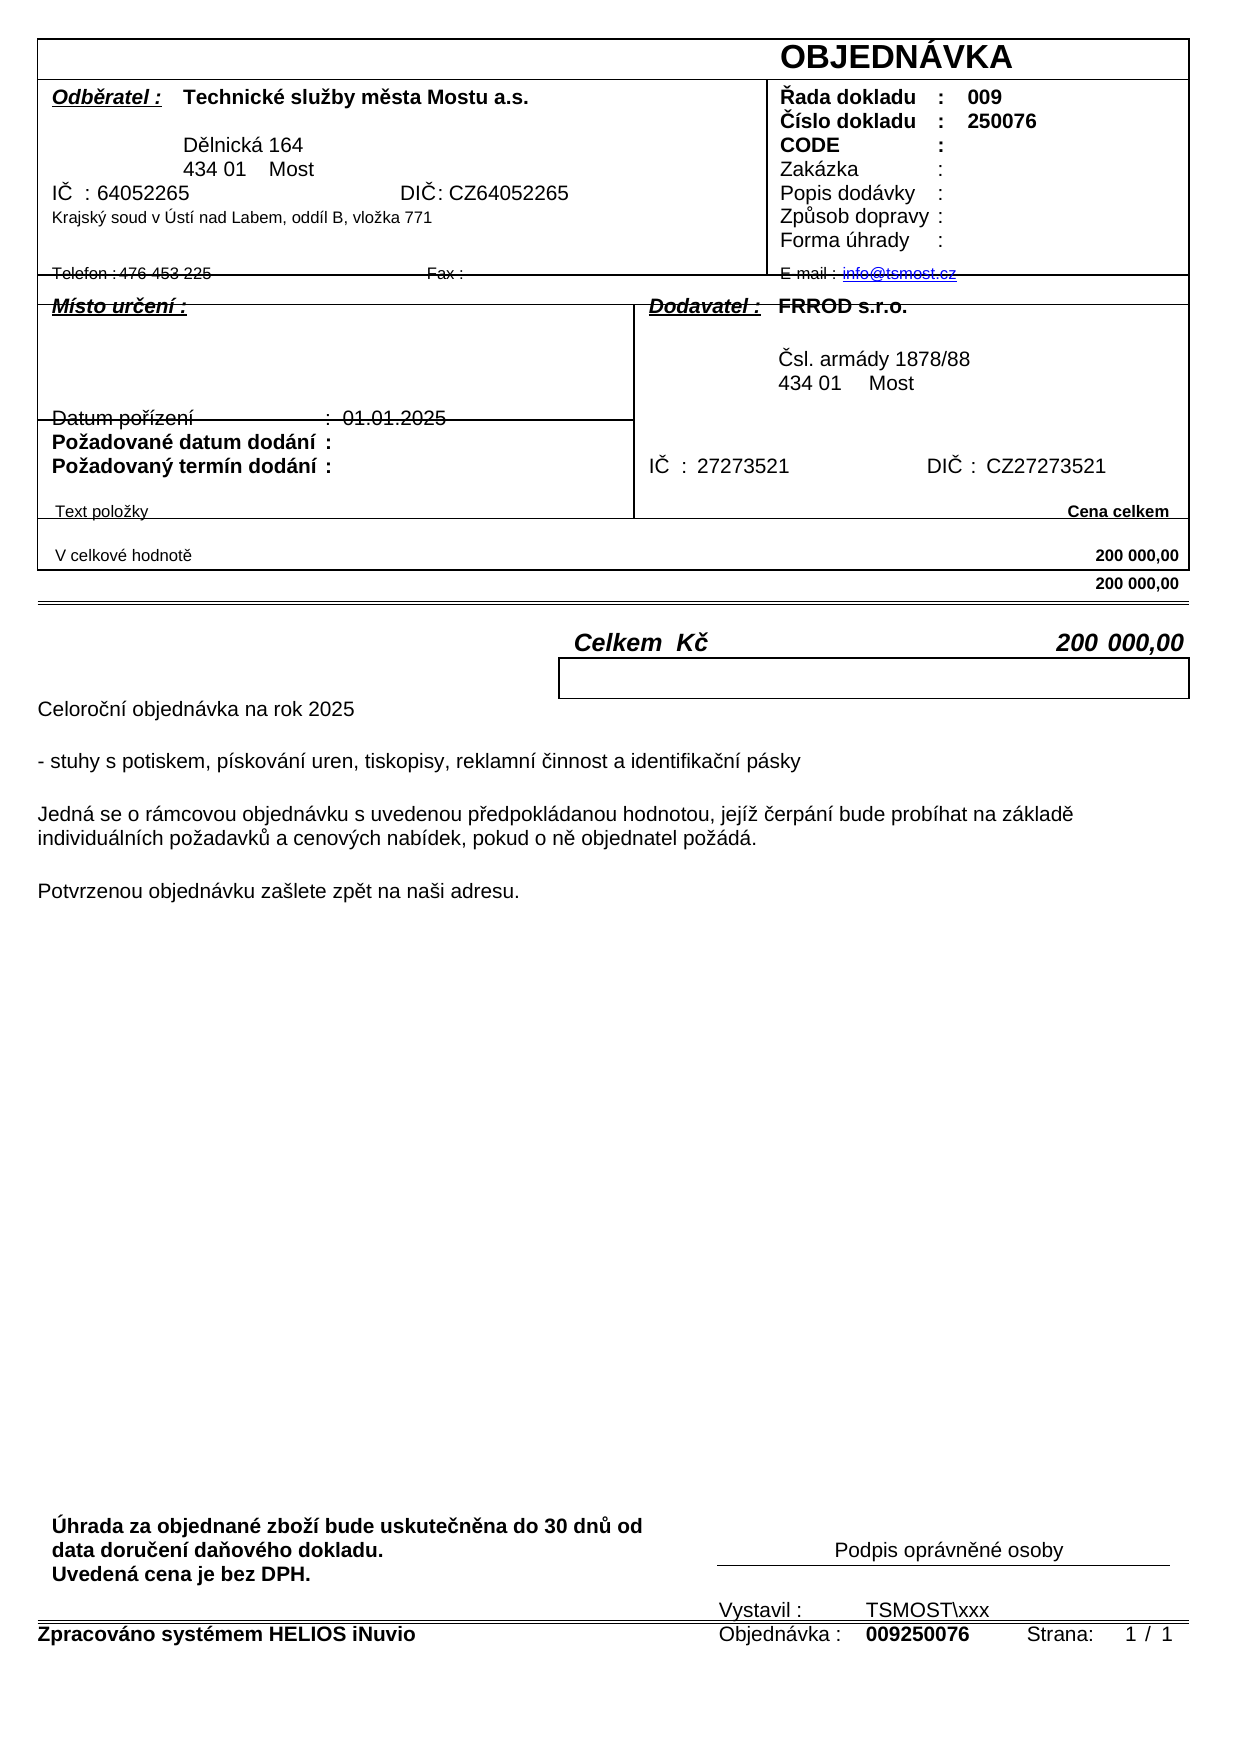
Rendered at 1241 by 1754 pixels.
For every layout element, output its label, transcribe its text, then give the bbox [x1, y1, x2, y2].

text Krajský soud v Ústí nad Labem, oddíl B, vložka 771 Způsob dopravy : [37, 204, 1203, 228]
text V celkové hodnotě 200 000,00 [37, 546, 1203, 565]
text Vystavil : TSMOST\xxx [37, 1598, 1203, 1622]
text Datum pořízení : 01.01.2025 [37, 406, 1203, 430]
text - stuhy s potiskem, pískování uren, tiskopisy, reklamní činnost a identifikační pásky [37, 749, 1203, 773]
text Uvedená cena je bez DPH. [37, 1562, 1203, 1586]
text Čsl. armády 1878/88 [37, 346, 1203, 370]
text Zpracováno systémem HELIOS iNuvio Objednávka : 009250076 Strana: 1 / 1 [37, 1622, 1203, 1646]
text Telefon : 476 453 225 Fax : E-mail : info@tsmost.cz [37, 264, 1203, 283]
text Forma úhrady : [37, 228, 1203, 252]
text individuálních požadavků a cenových nabídek, pokud o ně objednatel požádá. [37, 826, 1203, 850]
text 434 01 Most Zakázka : [37, 156, 1203, 180]
text Text položky Cena celkem [37, 502, 1203, 521]
text Jedná se o rámcovou objednávku s uvedenou předpokládanou hodnotou, jejíž čerpání bude probíhat na základě [37, 802, 1203, 826]
text Potvrzenou objednávku zašlete zpět na naši adresu. [37, 878, 1203, 902]
text Požadovaný termín dodání : IČ : 27273521 DIČ : CZ27273521 [37, 454, 1203, 478]
text Číslo dokladu : 250076 [37, 108, 1203, 132]
text Požadované datum dodání : [37, 430, 1203, 454]
text Celkem Kč 200 000,00 [37, 628, 1203, 657]
text 434 01 Most [37, 370, 1203, 394]
text data doručení daňového dokladu. Podpis oprávněné osoby [37, 1538, 1203, 1562]
text Dělnická 164 CODE : [37, 132, 1203, 156]
text Místo určení : Dodavatel : FRROD s.r.o. [37, 293, 1203, 317]
text Úhrada za objednané zboží bude uskutečněna do 30 dnů od [37, 1514, 1203, 1538]
text OBJEDNÁVKA [37, 37, 1203, 76]
text Odběratel : Technické služby města Mostu a.s. Řada dokladu : 009 [37, 84, 1203, 108]
text IČ : 64052265 DIČ : CZ64052265 Popis dodávky : [37, 180, 1203, 204]
text 200 000,00 [37, 573, 1203, 593]
text Celoroční objednávka na rok 2025 [37, 696, 1203, 720]
